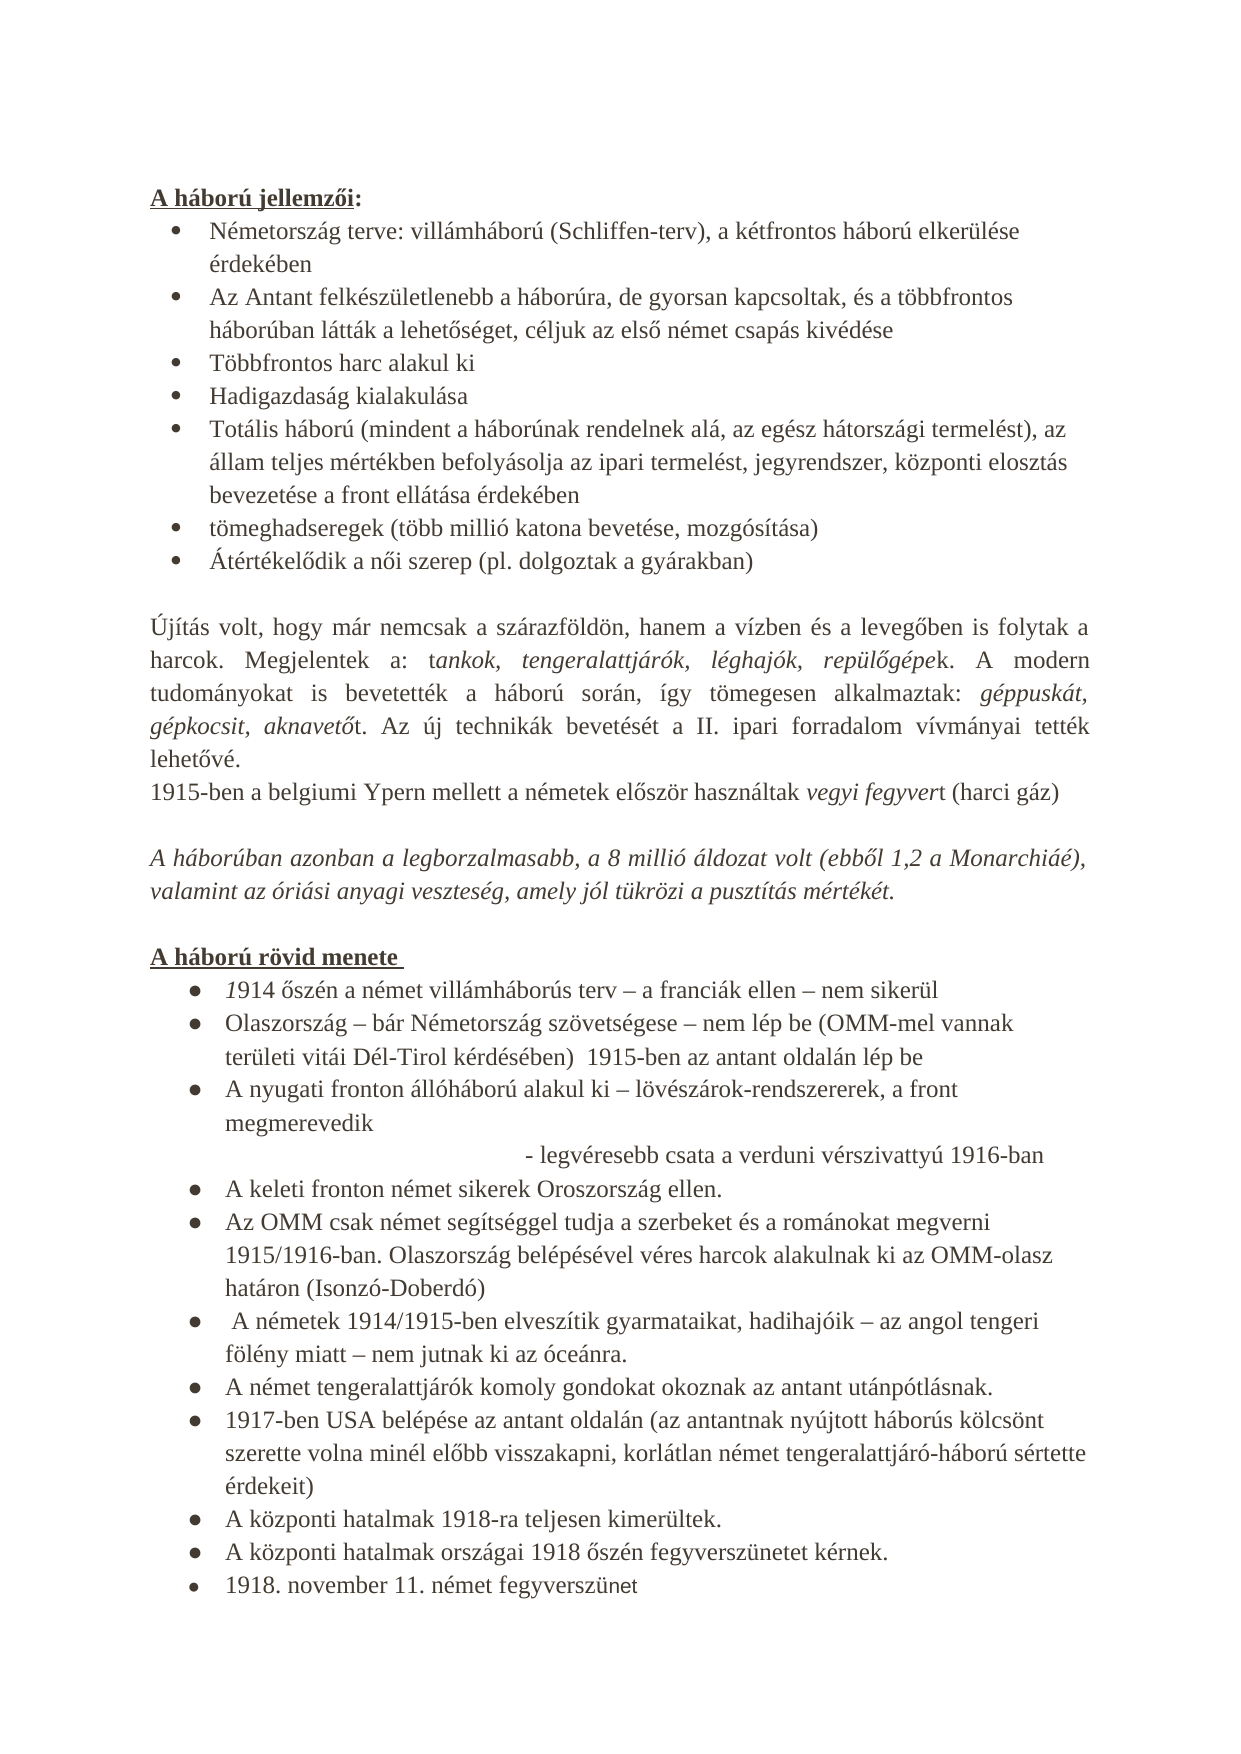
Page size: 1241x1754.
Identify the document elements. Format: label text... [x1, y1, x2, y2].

list A németek 1914/1915-ben elveszítik gyarmataikat, hadihajóik – az angol tengeri fölény miatt – nem jutnak ki az óceánra. [187, 1306, 1090, 1367]
list Németország terve: villámháború (Schliffen-terv), a kétfrontos háború elkerülése érdekében [172, 216, 1090, 278]
list Az OMM csak német segítséggel tudja a szerbeket és a románokat megverni 1915/1916-ban. Olaszország belépésével véres harcok alakulnak ki az OMM-olasz határon (Isonzó-Doberdó) [187, 1207, 1090, 1301]
list 1914 őszén a német villámháborús terv – a franciák ellen – nem sikerül [187, 976, 1090, 1004]
list A központi hatalmak 1918-ra teljesen kimerültek. [187, 1504, 1090, 1533]
list Az Antant felkészületlenebb a háborúra, de gyorsan kapcsoltak, és a többfrontos háborúban látták a lehetőséget, céljuk az első német csapás kivédése [172, 282, 1090, 344]
list Totális háború (mindent a háborúnak rendelnek alá, az egész hátországi termelést), az állam teljes mértékben befolyásolja az ipari termelést, jegyrendszer, központi elosztás bevezetése a front ellátása érdekében [172, 414, 1090, 509]
list Olaszország – bár Németország szövetségese – nem lép be (OMM-mel vannak területi vitái Dél-Tirol kérdésében) 1915-ben az antant oldalán lép be [187, 1008, 1090, 1070]
text Újítás volt, hogy már nemcsak a szárazföldön, hanem a vízben és a levegőben is folytak a harcok. Megjelentek a: tankok, tengeralattjárók, léghajók, repülőgépek. A modern tudományokat is bevetették a háború során, így tömegesen alkalmaztak: géppuskát, gépkocsit, aknavetőt. Az új technikák bevetését a II. ipari forradalom vívmányai tették lehetővé. [150, 612, 1090, 773]
text A háborúban azonban a legborzalmasabb, a 8 millió áldozat volt (ebből 1,2 a Monarchiáé), valamint az óriási anyagi veszteség, amely jól tükrözi a pusztítás mértékét. [150, 843, 1090, 905]
list 1918. november 11. német fegyverszünet [187, 1570, 1090, 1599]
list A nyugati fronton állóháború alakul ki – lövészárok-rendszererek, a front megmerevedik [187, 1074, 1090, 1136]
list Többfrontos harc alakul ki [172, 348, 1090, 377]
list A német tengeralattjárók komoly gondokat okoznak az antant utánpótlásnak. [187, 1372, 1090, 1401]
text 1915-ben a belgiumi Ypern mellett a németek először használtak vegyi fegyvert (harci gáz) [150, 777, 1090, 806]
list Átértékelődik a női szerep (pl. dolgoztak a gyárakban) [172, 546, 1090, 575]
list A központi hatalmak országai 1918 őszén fegyverszünetet kérnek. [187, 1537, 1090, 1566]
list A keleti fronton német sikerek Oroszország ellen. [187, 1174, 1090, 1202]
list tömeghadseregek (több millió katona bevetése, mozgósítása) [172, 513, 1090, 542]
list 1917-ben USA belépése az antant oldalán (az antantnak nyújtott háborús kölcsönt szerette volna minél előbb visszakapni, korlátlan német tengeralattjáró-háború sértette érdekeit) [187, 1405, 1090, 1499]
list Hadigazdaság kialakulása [172, 381, 1090, 410]
text - legvéresebb csata a verduni vérszivattyú 1916-ban [525, 1141, 1090, 1169]
text A háború jellemzői: [150, 183, 1090, 212]
text A háború rövid menete [150, 942, 1090, 971]
